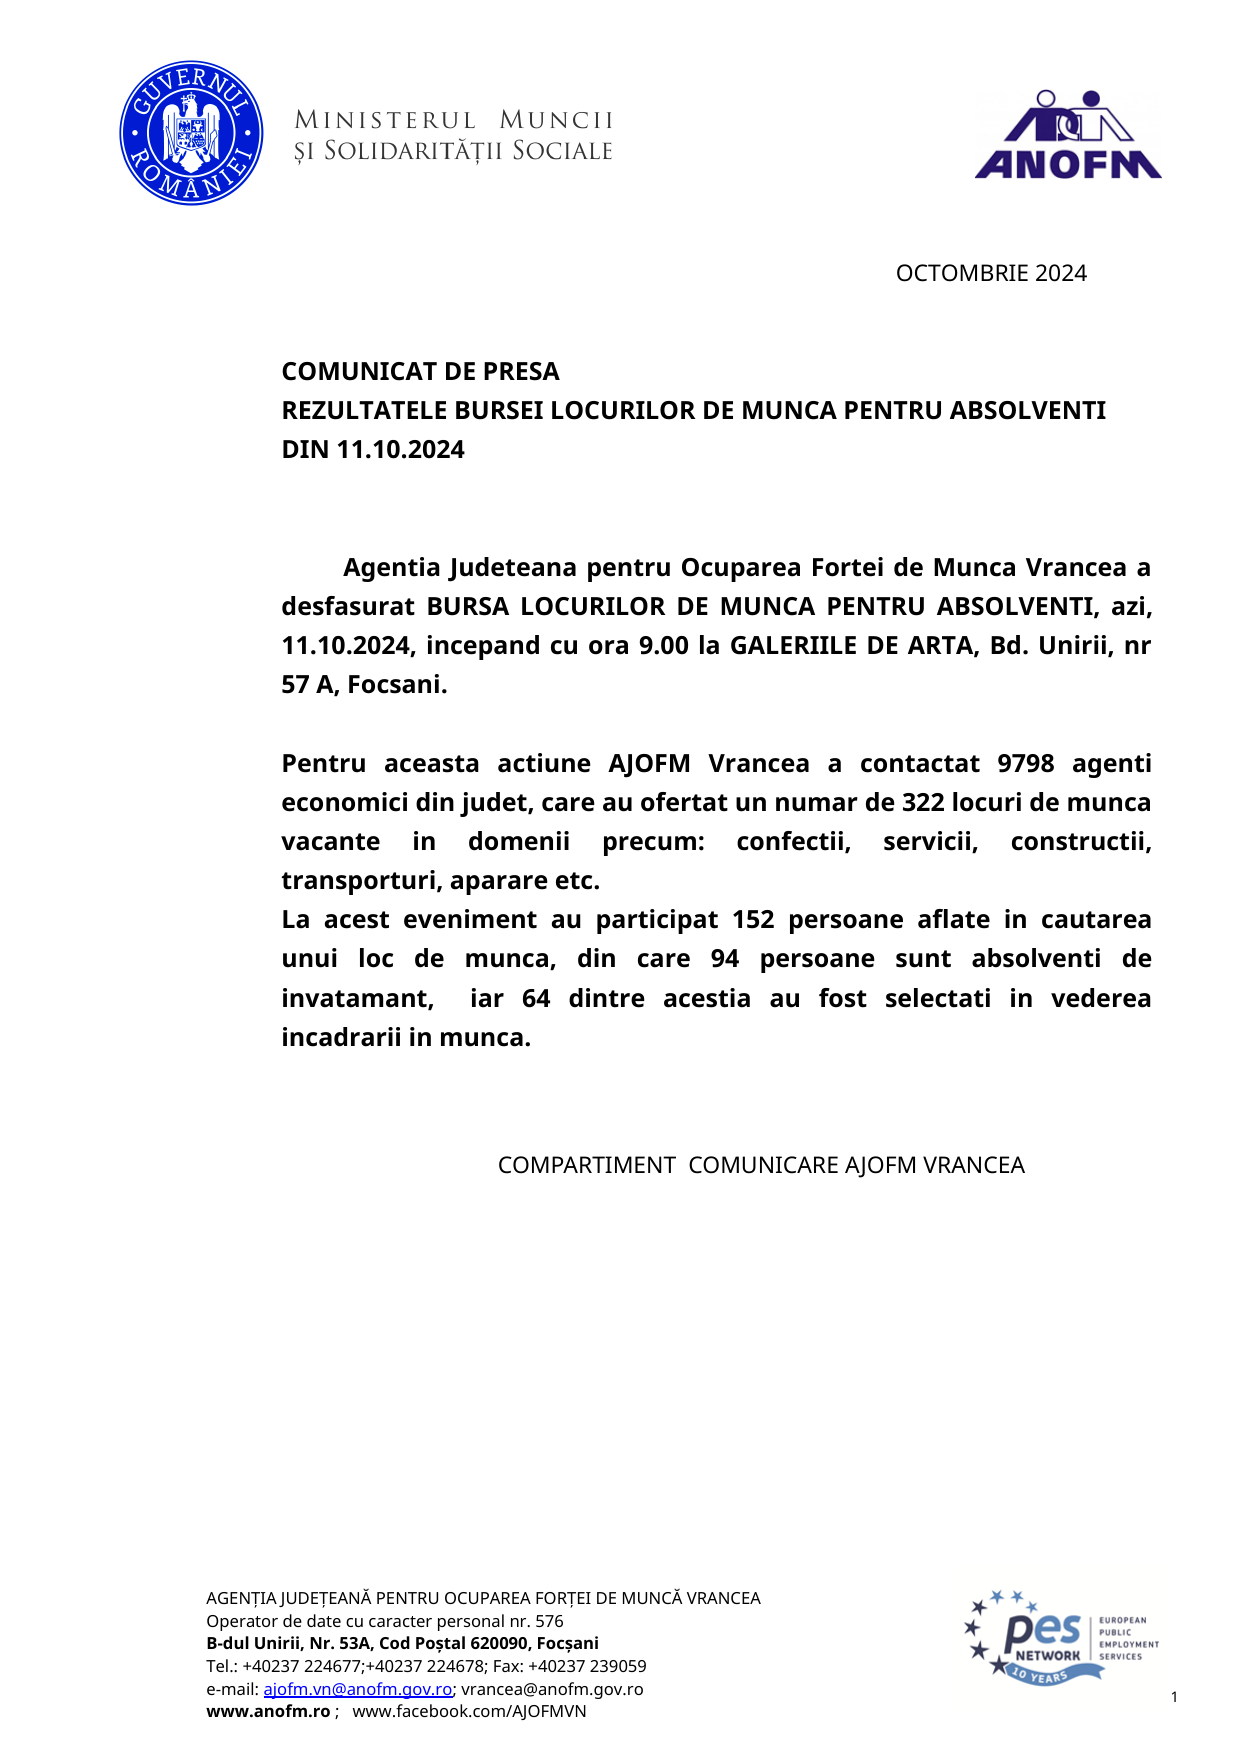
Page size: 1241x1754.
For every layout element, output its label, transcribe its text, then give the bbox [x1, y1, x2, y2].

list COMUNICAT DE PRESA [281, 353, 1154, 388]
picture [974, 89, 1163, 179]
list DIN 11.10.2024 [281, 432, 1154, 466]
list REZULTATELE BURSEI LOCURILOR DE MUNCA PENTRU ABSOLVENTI [281, 393, 1154, 427]
text COMPARTIMENT COMUNICARE AJOFM VRANCEA [206, 1149, 1154, 1181]
picture [956, 1563, 1167, 1713]
picture [117, 59, 612, 207]
list Agentia Judeteana pentru Ocuparea Fortei de Munca Vrancea a desfasurat BURSA LOCURILOR DE MUNCA PENTRU ABSOLVENTI, azi, 11.10.2024, incepand cu ora 9.00 la GALERIILE DE ARTA, Bd. Unirii, nr 57 A, Focsani. [281, 549, 1154, 701]
text OCTOMBRIE 2024 [383, 257, 1154, 288]
list La acest eveniment au participat 152 persoane aflate in cautarea unui loc de munca, din care 94 persoane sunt absolventi de invatamant, iar 64 dintre acestia au fost selectati in vederea incadrarii in munca. [281, 902, 1154, 1053]
list Pentru aceasta actiune AJOFM Vrancea a contactat 9798 agenti economici din judet, care au ofertat un numar de 322 locuri de munca vacante in domenii precum: confectii, servicii, constructii, transporturi, aparare etc. [281, 745, 1154, 897]
